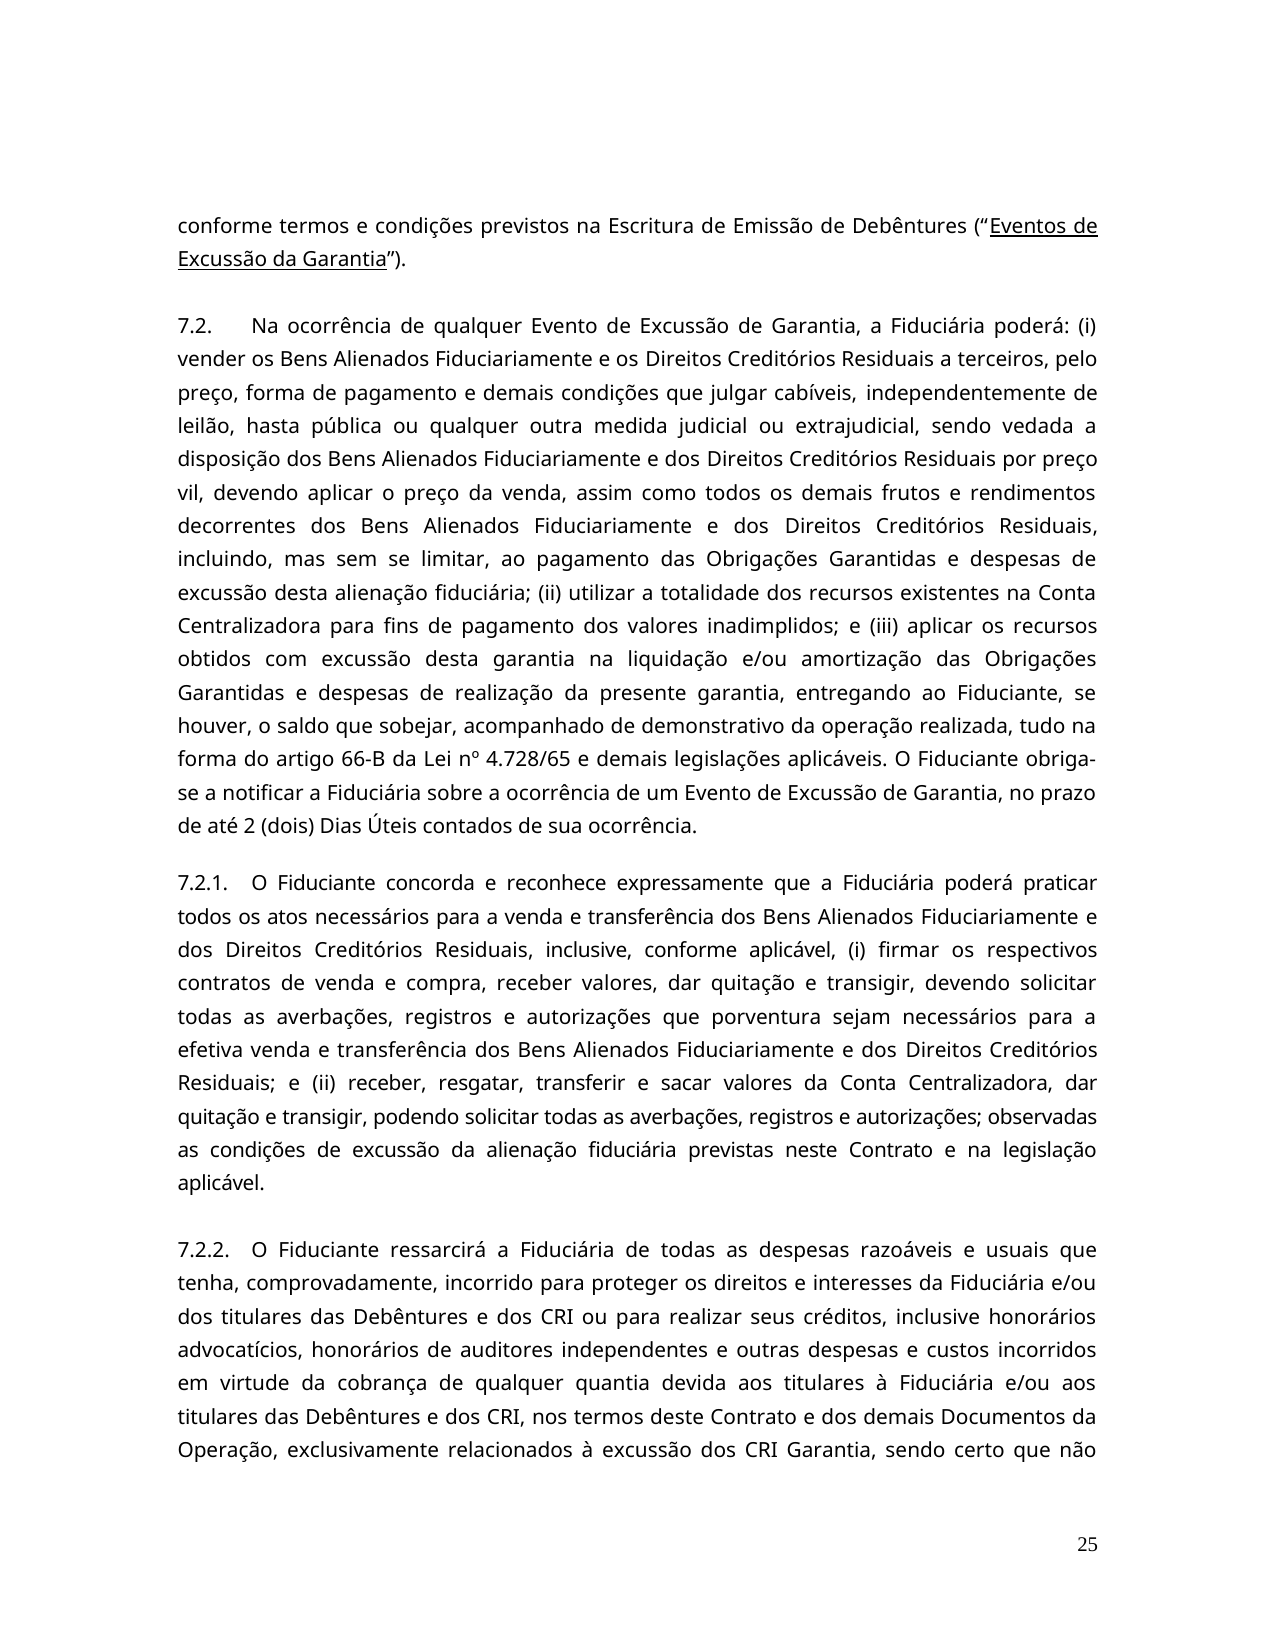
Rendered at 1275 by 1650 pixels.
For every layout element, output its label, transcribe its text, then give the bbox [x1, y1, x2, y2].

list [177, 207, 1098, 273]
list Na ocorrência de qualquer Evento de Excussão de Garantia, a Fiduciária poderá: (i) vender os Bens Alienados Fiduciariamente e os Direitos Creditórios Residuais a terceiros, pelo preço, forma de pagamento e demais condições que julgar cabíveis, independentemente de leilão, hasta pública ou qualquer outra medida judicial ou extrajudicial, sendo vedada a disposição dos Bens Alienados Fiduciariamente e dos Direitos Creditórios Residuais por preço vil, devendo aplicar o preço da venda, assim como todos os demais frutos e rendimentos decorrentes dos Bens Alienados Fiduciariamente e dos Direitos Creditórios Residuais, incluindo, mas sem se limitar, ao pagamento das Obrigações Garantidas e despesas de excussão desta alienação fiduciária; (ii) utilizar a totalidade dos recursos existentes na Conta Centralizadora para fins de pagamento dos valores inadimplidos; e (iii) aplicar os recursos obtidos com excussão desta garantia na liquidação e/ou amortização das Obrigações Garantidas e despesas de realização da presente garantia, entregando ao Fiduciante, se houver, o saldo que sobejar, acompanhado de demonstrativo da operação realizada, tudo na forma do artigo 66-B da Lei nº 4.728/65 e demais legislações aplicáveis. O Fiduciante obriga-se a notificar a Fiduciária sobre a ocorrência de um Evento de Excussão de Garantia, no prazo de até 2 (dois) Dias Úteis contados de sua ocorrência. [177, 307, 1098, 840]
list O Fiduciante concorda e reconhece expressamente que a Fiduciária poderá praticar todos os atos necessários para a venda e transferência dos Bens Alienados Fiduciariamente e dos Direitos Creditórios Residuais, inclusive, conforme aplicável, (i) firmar os respectivos contratos de venda e compra, receber valores, dar quitação e transigir, devendo solicitar todas as averbações, registros e autorizações que porventura sejam necessários para a efetiva venda e transferência dos Bens Alienados Fiduciariamente e dos Direitos Creditórios Residuais; e (ii) receber, resgatar, transferir e sacar valores da Conta Centralizadora, dar quitação e transigir, podendo solicitar todas as averbações, registros e autorizações; observadas as condições de excussão da alienação fiduciária previstas neste Contrato e na legislação aplicável. [177, 864, 1098, 1197]
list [177, 1231, 1098, 1464]
